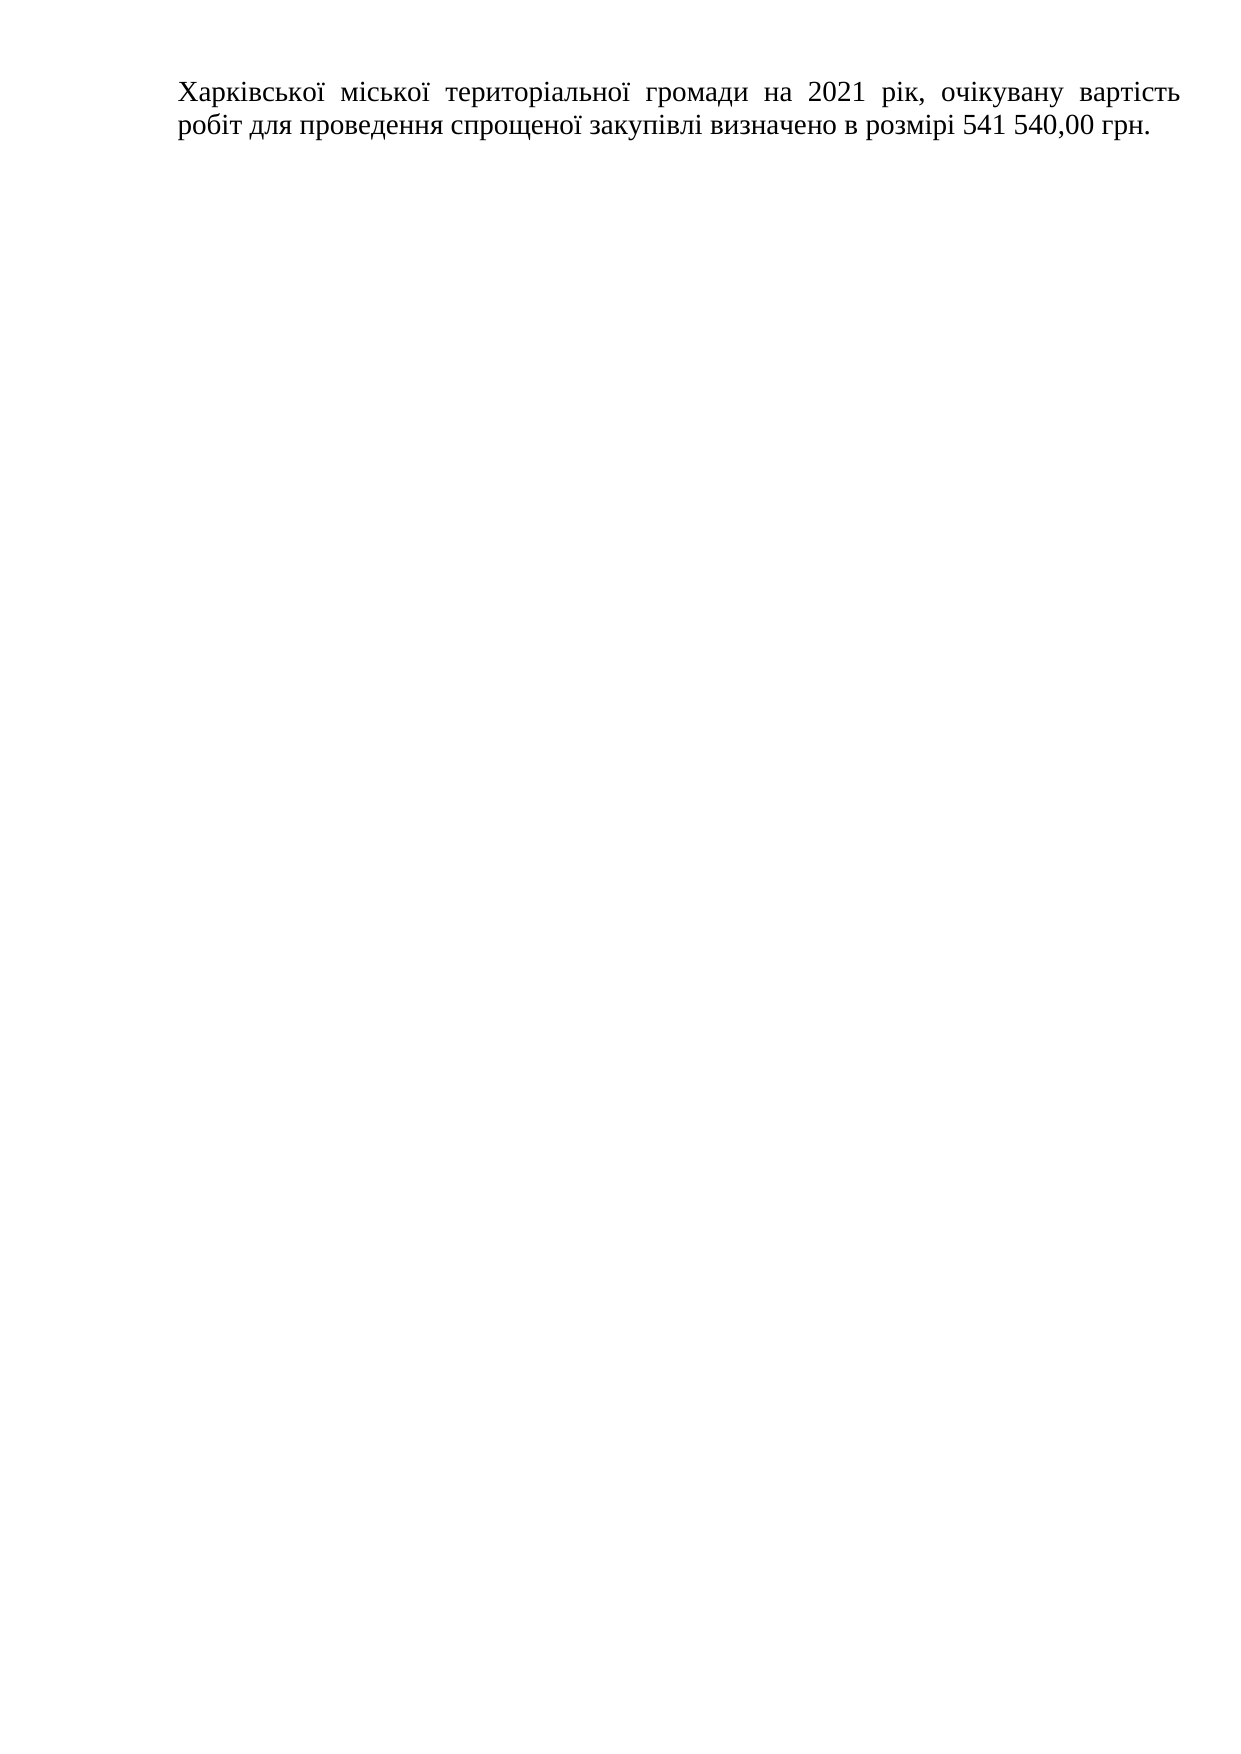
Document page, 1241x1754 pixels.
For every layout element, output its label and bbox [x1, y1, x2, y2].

text [177, 74, 1181, 141]
